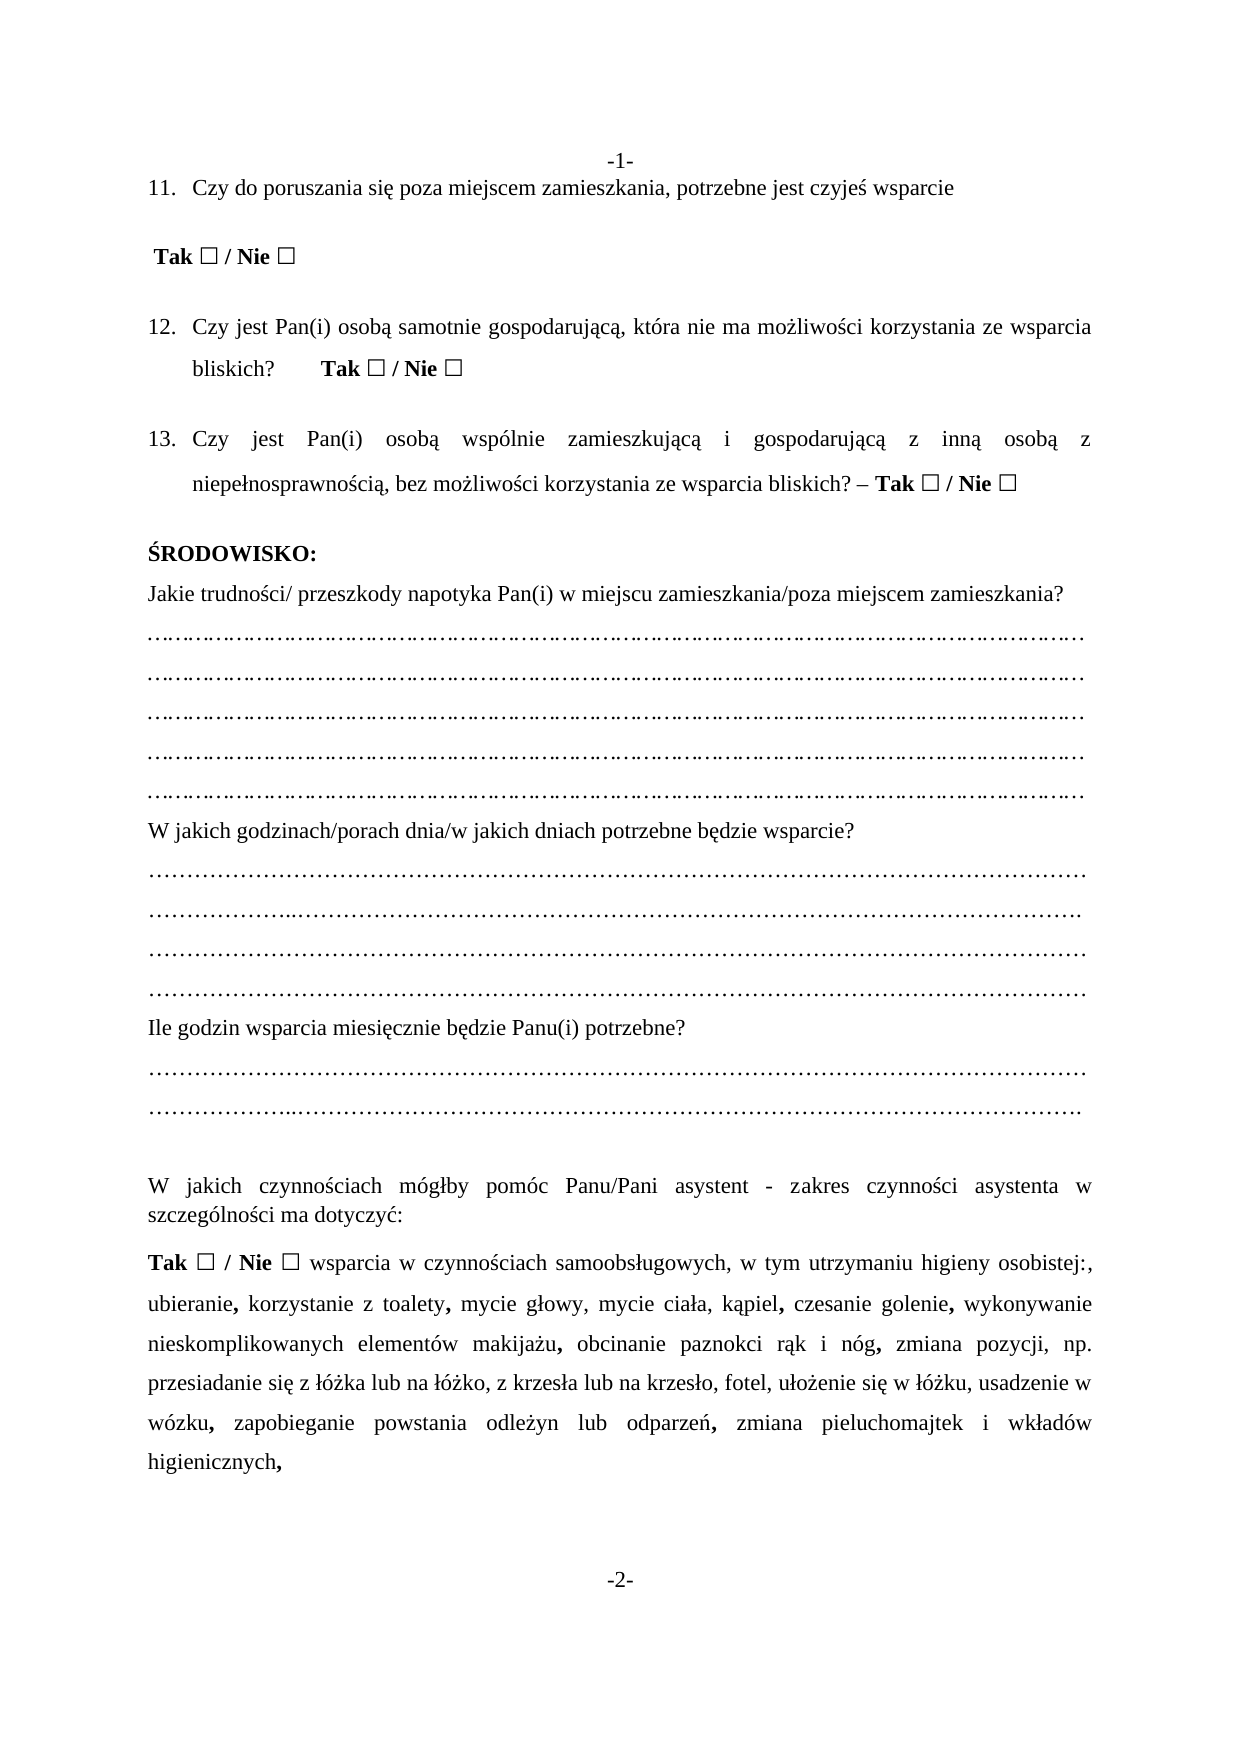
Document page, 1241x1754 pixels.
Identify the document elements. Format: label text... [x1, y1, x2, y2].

text Tak / Nie wsparcia w czynnościach samoobsługowych, w tym utrzymaniu higieny osobistej:, ubieranie, korzystanie z toalety, mycie głowy, mycie ciała, kąpiel, czesanie golenie, wykonywanie nieskomplikowanych elementów makijażu, obcinanie paznokci rąk i nóg, zmiana pozycji, np. przesiadanie się z łóżka lub na łóżko, z krzesła lub na krzesło, fotel, ułożenie się w łóżku, usadzenie w wózku, zapobieganie powstania odleżyn lub odparzeń, zmiana pieluchomajtek i wkładów higienicznych, [148, 1246, 1093, 1474]
text …………………………………………………………………………………………………………………………………………………………………………………………………………………………………………………… [148, 738, 1093, 804]
text Jakie trudności/ przeszkody napotyka Pan(i) w miejscu zamieszkania/poza miejscem zamieszkania? [148, 580, 1093, 606]
text -2- [148, 1566, 1093, 1593]
text ……………………………………………………………………………………………………………………………..…………………………………………………………………………………………. [148, 1054, 1093, 1119]
text ………………………………………………………………………………………………………………………………………………………………………………………………………………………… [148, 935, 1093, 1001]
text ……………………………………………………………………………………………………………………………..…………………………………………………………………………………………. [148, 856, 1093, 922]
text 11. Czy do poruszania się poza miejscem zamieszkania, potrzebne jest czyjeś wsparcie [148, 174, 1093, 200]
text ŚRODOWISKO: [148, 541, 1093, 567]
text -1- [148, 148, 1093, 174]
text W jakich czynnościach mógłby pomóc Panu/Pani asystent - zakres czynności asystenta w szczególności ma dotyczyć: [148, 1172, 1093, 1227]
text 12. Czy jest Pan(i) osobą samotnie gospodarującą, która nie ma możliwości korzystania ze wsparcia bliskich? Tak / Nie [148, 313, 1093, 383]
text 13. Czy jest Pan(i) osobą wspólnie zamieszkującą i gospodarującą z inną osobą z niepełnosprawnością, bez możliwości korzystania ze wsparcia bliskich? – Tak ☐ / Nie ☐ [148, 425, 1093, 499]
text Ile godzin wsparcia miesięcznie będzie Panu(i) potrzebne? [148, 1014, 1093, 1041]
text ……………………………………………………………………………………………………………………………………………………………………………………………………………………………………………………………………………………………………………………………………………………………………………… [148, 619, 1093, 725]
text Tak / Nie [148, 240, 1093, 271]
text W jakich godzinach/porach dnia/w jakich dniach potrzebne będzie wsparcie? [148, 817, 1093, 843]
